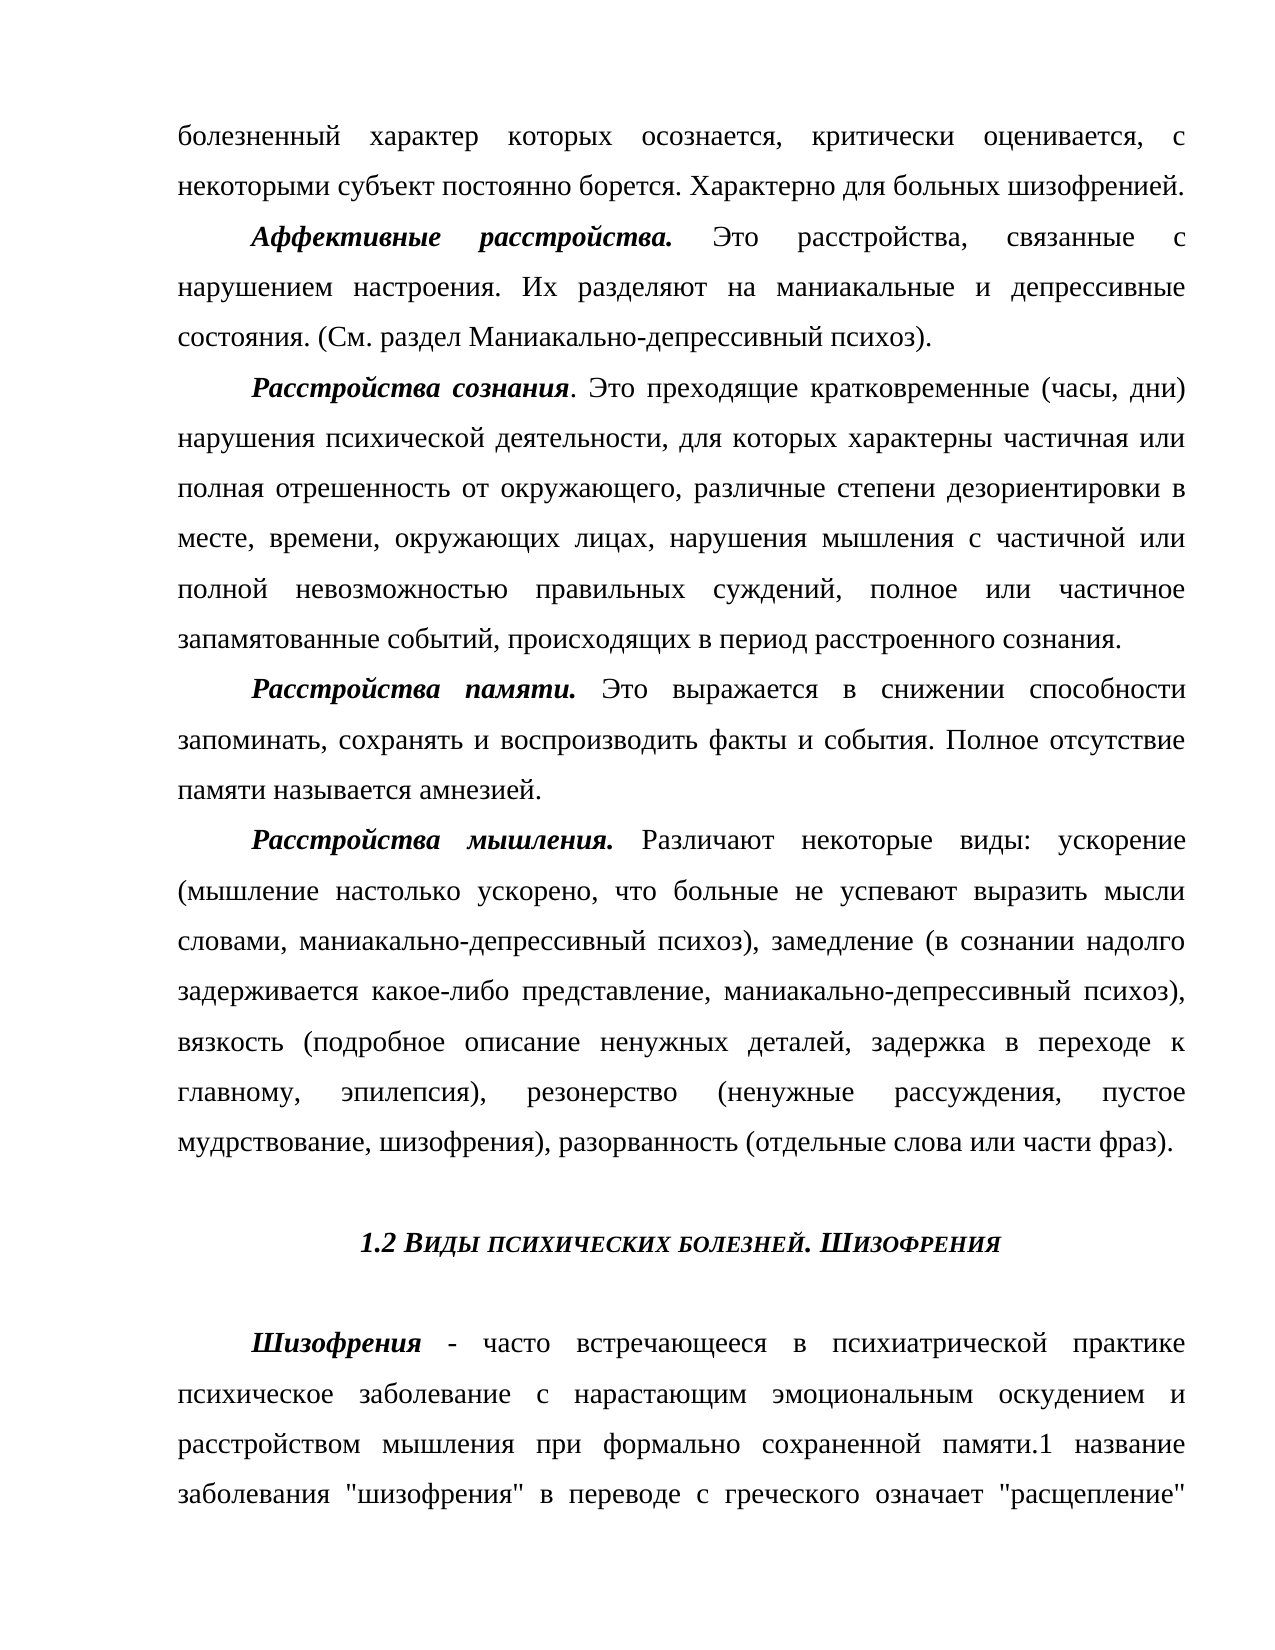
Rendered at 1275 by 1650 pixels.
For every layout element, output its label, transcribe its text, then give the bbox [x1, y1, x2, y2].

text Расстройства мышления. Различают некоторые виды: ускорение (мышление настолько ускорено, что больные не успевают выразить мысли словами, маниакально-депрессивный психоз), замедление (в сознании надолго задерживается какое-либо представление, маниакально-депрессивный психоз), вязкость (подробное описание ненужных деталей, задержка в переходе к главному, эпилепсия), резонерство (ненужные рассуждения, пустое мудрствование, шизофрения), разорванность (отдельные слова или части фраз). [177, 822, 1186, 1158]
text Расстройства сознания. Это преходящие кратковременные (часы, дни) нарушения психической деятельности, для которых характерны частичная или полная отрешенность от окружающего, различные степени дезориентировки в месте, времени, окружающих лицах, нарушения мышления с частичной или полной невозможностью правильных суждений, полное или частичное запамятованные событий, происходящих в период расстроенного сознания. [177, 370, 1186, 655]
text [177, 1326, 1186, 1510]
text Расстройства памяти. Это выражается в снижении способности запоминать, сохранять и воспроизводить факты и события. Полное отсутствие памяти называется амнезией. [177, 672, 1186, 806]
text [177, 118, 1186, 202]
text Аффективные расстройства. Это расстройства, связанные с нарушением настроения. Их разделяют на маниакальные и депрессивные состояния. (См. раздел Маниакально-депрессивный психоз). [177, 219, 1186, 353]
subtitle 1.2 Виды психических болезней. Шизофрения [177, 1225, 1186, 1258]
